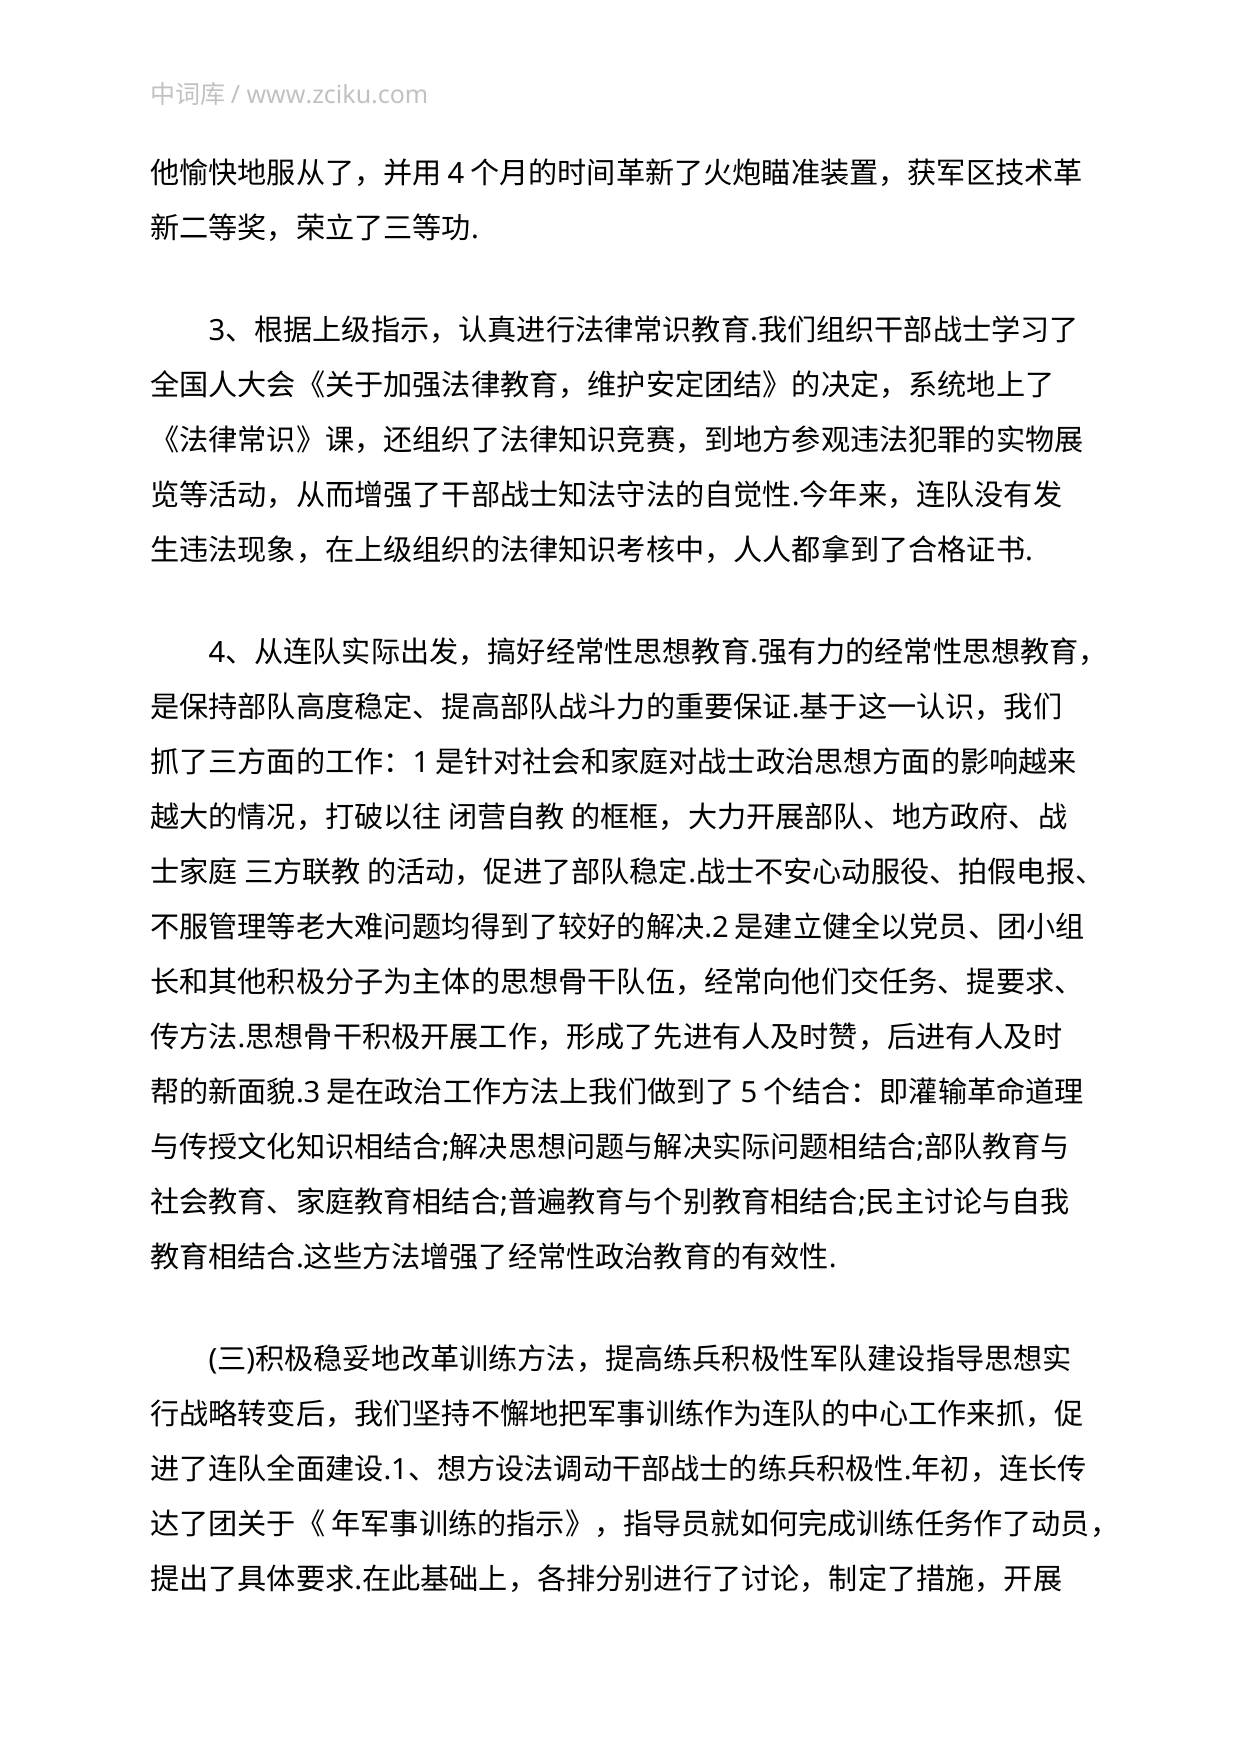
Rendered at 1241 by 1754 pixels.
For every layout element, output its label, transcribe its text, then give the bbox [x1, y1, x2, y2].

text 4、从连队实际出发，搞好经常性思想教育.强有力的经常性思想教育，是保持部队高度稳定、提高部队战斗力的重要保证.基于这一认识，我们抓了三方面的工作：1是针对社会和家庭对战士政治思想方面的影响越来越大的情况，打破以往 闭营自教 的框框，大力开展部队、地方政府、战士家庭 三方联教 的活动，促进了部队稳定.战士不安心动服役、拍假电报、不服管理等老大难问题均得到了较好的解决.2是建立健全以党员、团小组长和其他积极分子为主体的思想骨干队伍，经常向他们交任务、提要求、传方法.思想骨干积极开展工作，形成了先进有人及时赞，后进有人及时帮的新面貌.3是在政治工作方法上我们做到了5个结合：即灌输革命道理与传授文化知识相结合;解决思想问题与解决实际问题相结合;部队教育与社会教育、家庭教育相结合;普遍教育与个别教育相结合;民主讨论与自我教育相结合.这些方法增强了经常性政治教育的有效性. [150, 629, 1090, 1276]
text 3、根据上级指示，认真进行法律常识教育.我们组织干部战士学习了全国人大会《关于加强法律教育，维护安定团结》的决定，系统地上了《法律常识》课，还组织了法律知识竞赛，到地方参观违法犯罪的实物展览等活动，从而增强了干部战士知法守法的自觉性.今年来，连队没有发生违法现象，在上级组织的法律知识考核中，人人都拿到了合格证书. [150, 307, 1090, 569]
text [150, 150, 1090, 247]
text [150, 1336, 1090, 1598]
